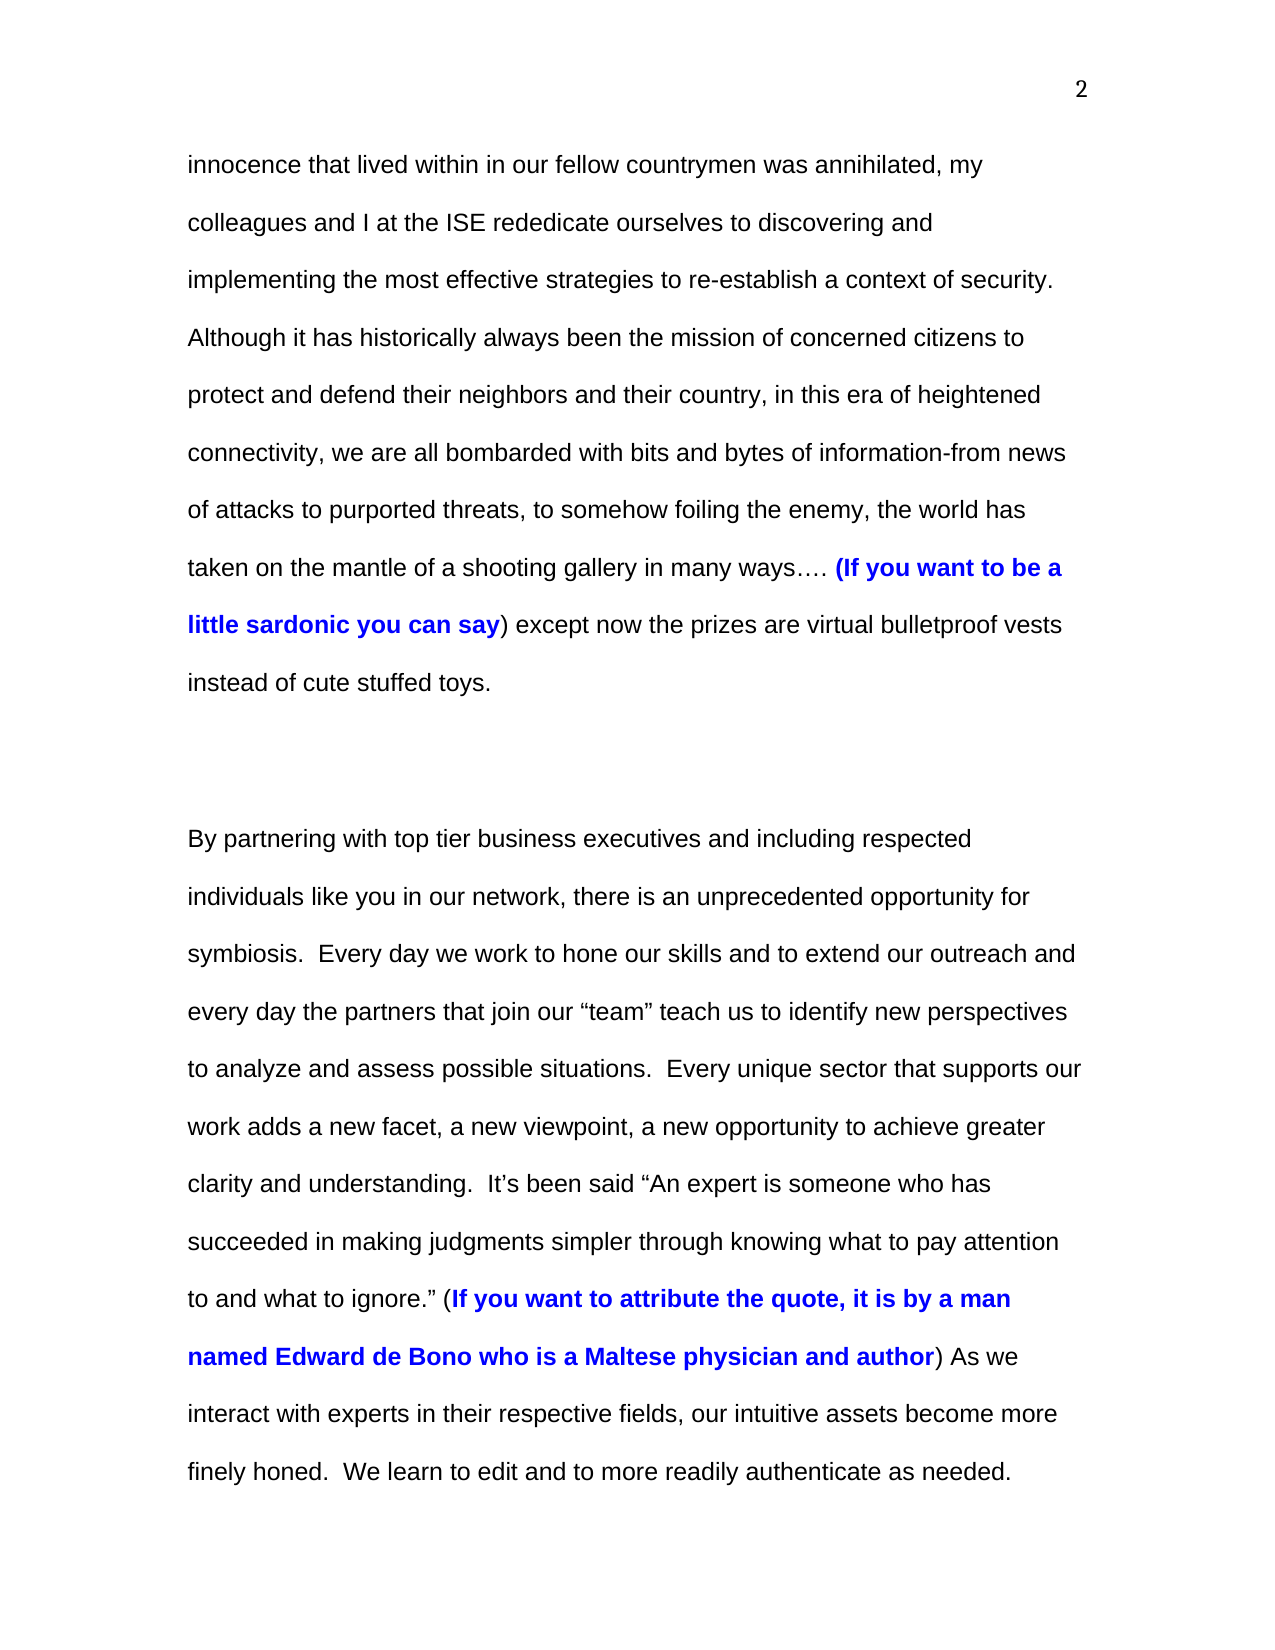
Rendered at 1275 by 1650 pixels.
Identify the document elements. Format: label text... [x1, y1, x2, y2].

text By partnering with top tier business executives and including respected individuals like you in our network, there is an unprecedented opportunity for symbiosis. Every day we work to hone our skills and to extend our outreach and every day the partners that join our “team” teach us to identify new perspectives to analyze and assess possible situations. Every unique sector that supports our work adds a new facet, a new viewpoint, a new opportunity to achieve greater clarity and understanding. It’s been said “An expert is someone who has succeeded in making judgments simpler through knowing what to pay attention to and what to ignore.” (If you want to attribute the quote, it is by a man named Edward de Bono who is a Maltese physician and author) As we interact with experts in their respective fields, our intuitive assets become more finely honed. We learn to edit and to more readily authenticate as needed. [187, 824, 1087, 1485]
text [187, 150, 1087, 696]
